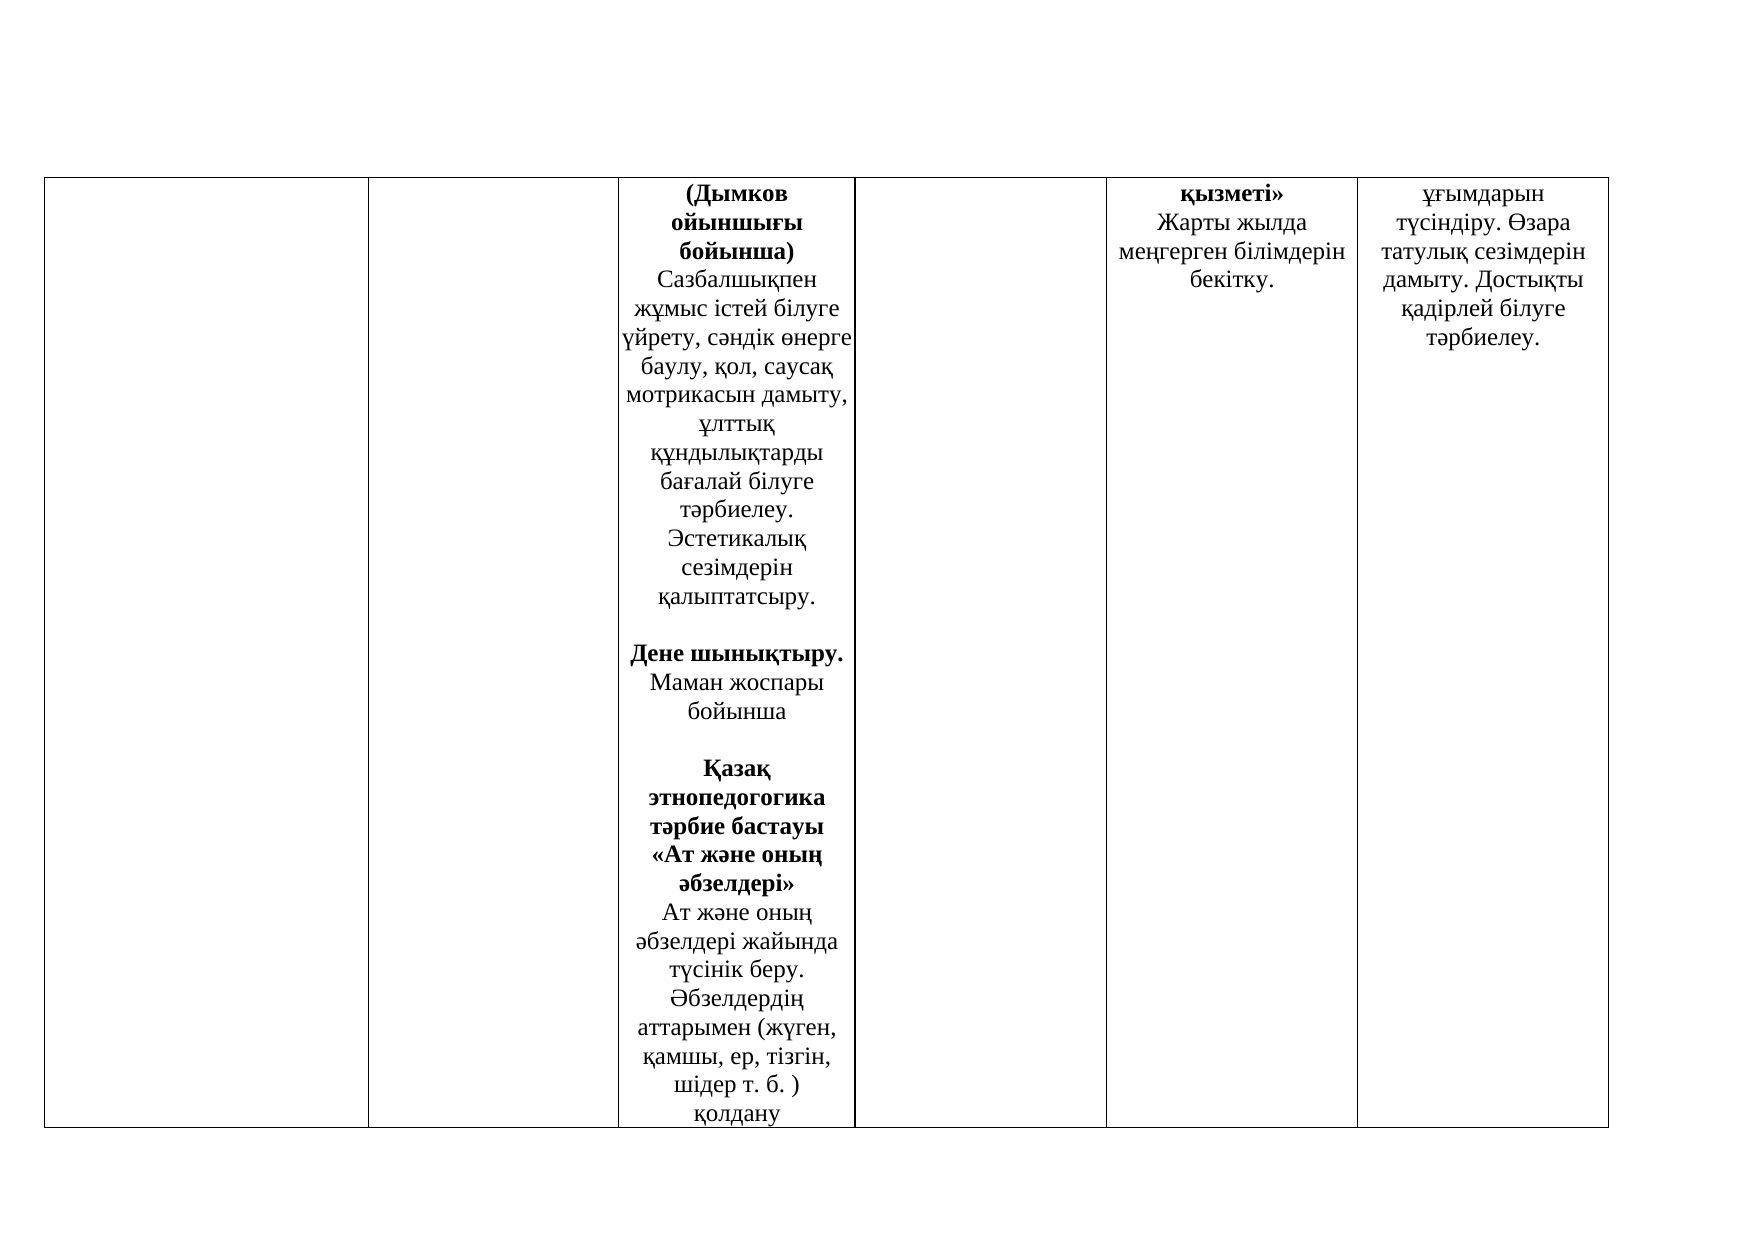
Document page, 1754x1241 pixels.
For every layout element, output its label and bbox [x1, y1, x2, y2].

table_cell [856, 178, 1106, 1127]
table_cell [1107, 178, 1357, 1127]
table_cell [369, 178, 618, 1127]
table_cell [619, 178, 854, 1127]
table_cell [1358, 178, 1608, 1127]
table_cell [45, 178, 368, 1127]
